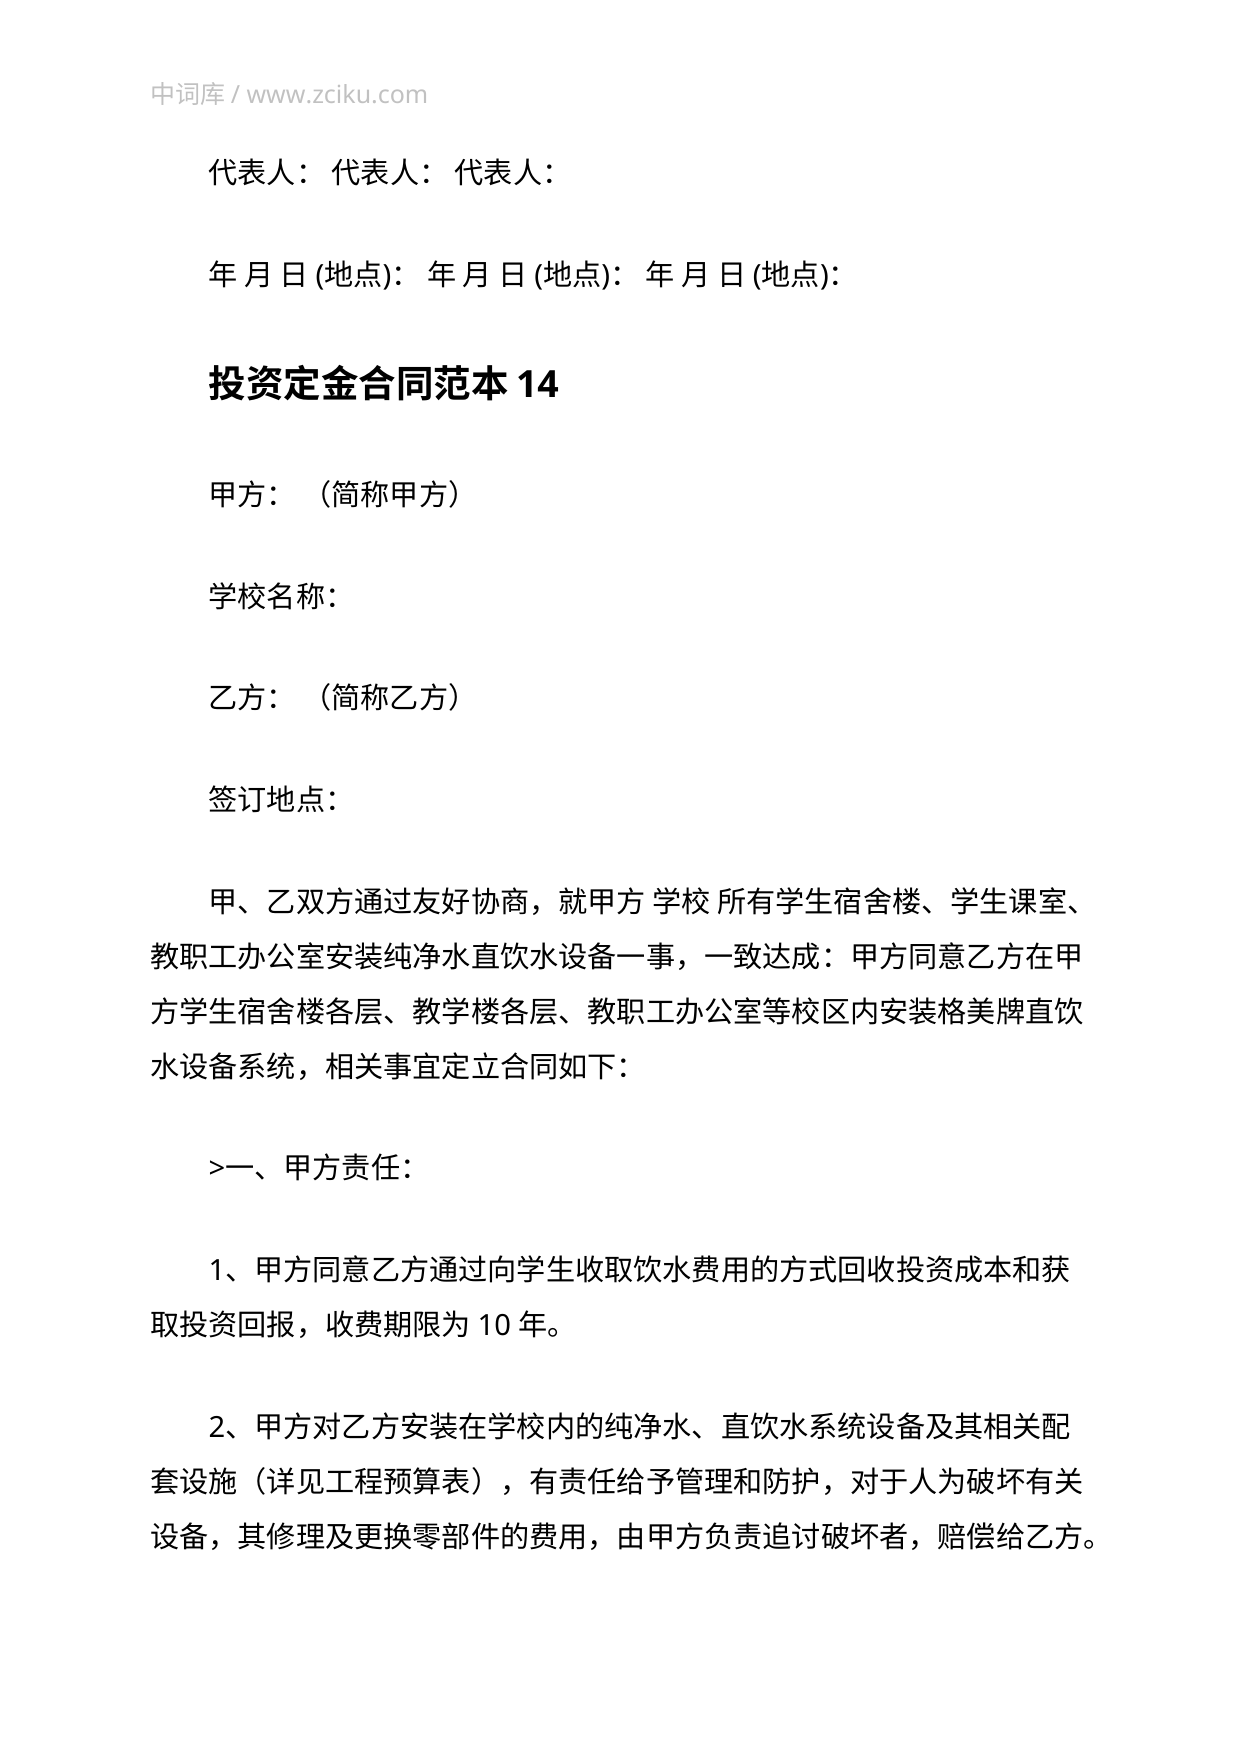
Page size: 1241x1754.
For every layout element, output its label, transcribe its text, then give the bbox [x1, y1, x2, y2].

text 1、甲方同意乙方通过向学生收取饮水费用的方式回收投资成本和获取投资回报，收费期限为 10 年。 [150, 1247, 1090, 1344]
text 甲方： （简称甲方） [150, 471, 1090, 514]
text 年 月 日 (地点)： 年 月 日 (地点)： 年 月 日 (地点)： [150, 252, 1090, 294]
text >一、甲方责任： [150, 1145, 1090, 1187]
text 投资定金合同范本14 [150, 354, 1090, 408]
text 2、甲方对乙方安装在学校内的纯净水、直饮水系统设备及其相关配套设施（详见工程预算表），有责任给予管理和防护，对于人为破坏有关设备，其修理及更换零部件的费用，由甲方负责追讨破坏者，赔偿给乙方。 [150, 1404, 1090, 1556]
text 签订地点： [150, 777, 1090, 819]
text 学校名称： [150, 573, 1090, 615]
text 甲、乙双方通过友好协商，就甲方 学校 所有学生宿舍楼、学生课室、教职工办公室安装纯净水直饮水设备一事，一致达成：甲方同意乙方在甲方学生宿舍楼各层、教学楼各层、教职工办公室等校区内安装格美牌直饮水设备系统，相关事宜定立合同如下： [150, 878, 1090, 1085]
text 乙方： （简称乙方） [150, 675, 1090, 717]
text 代表人： 代表人： 代表人： [150, 150, 1090, 192]
